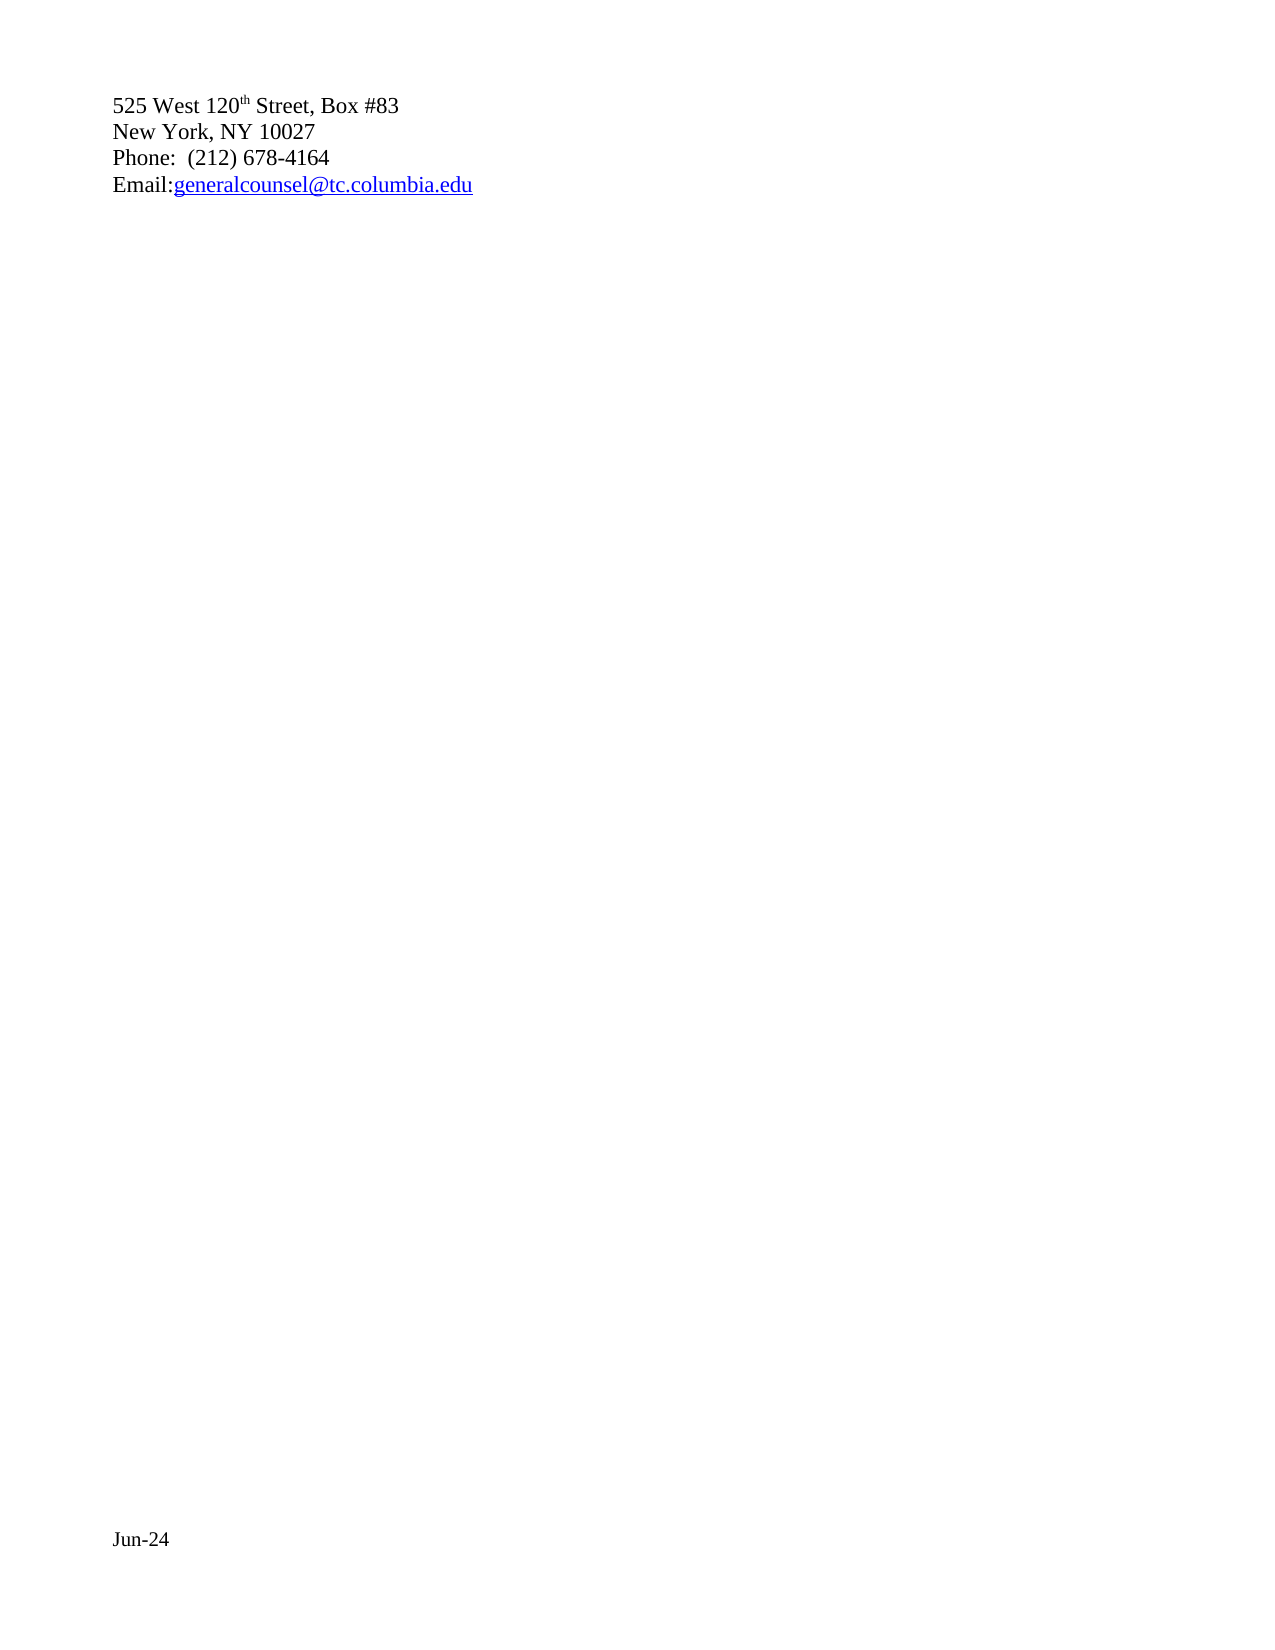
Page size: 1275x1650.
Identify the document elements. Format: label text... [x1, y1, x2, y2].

text New York, NY 10027 [112, 118, 538, 144]
text Phone: (212) 678-4164 Email:generalcounsel@tc.columbia.edu [112, 144, 538, 197]
text Teachers College, Columbia University 525 West 120th Street, Box #83 [112, 92, 460, 118]
